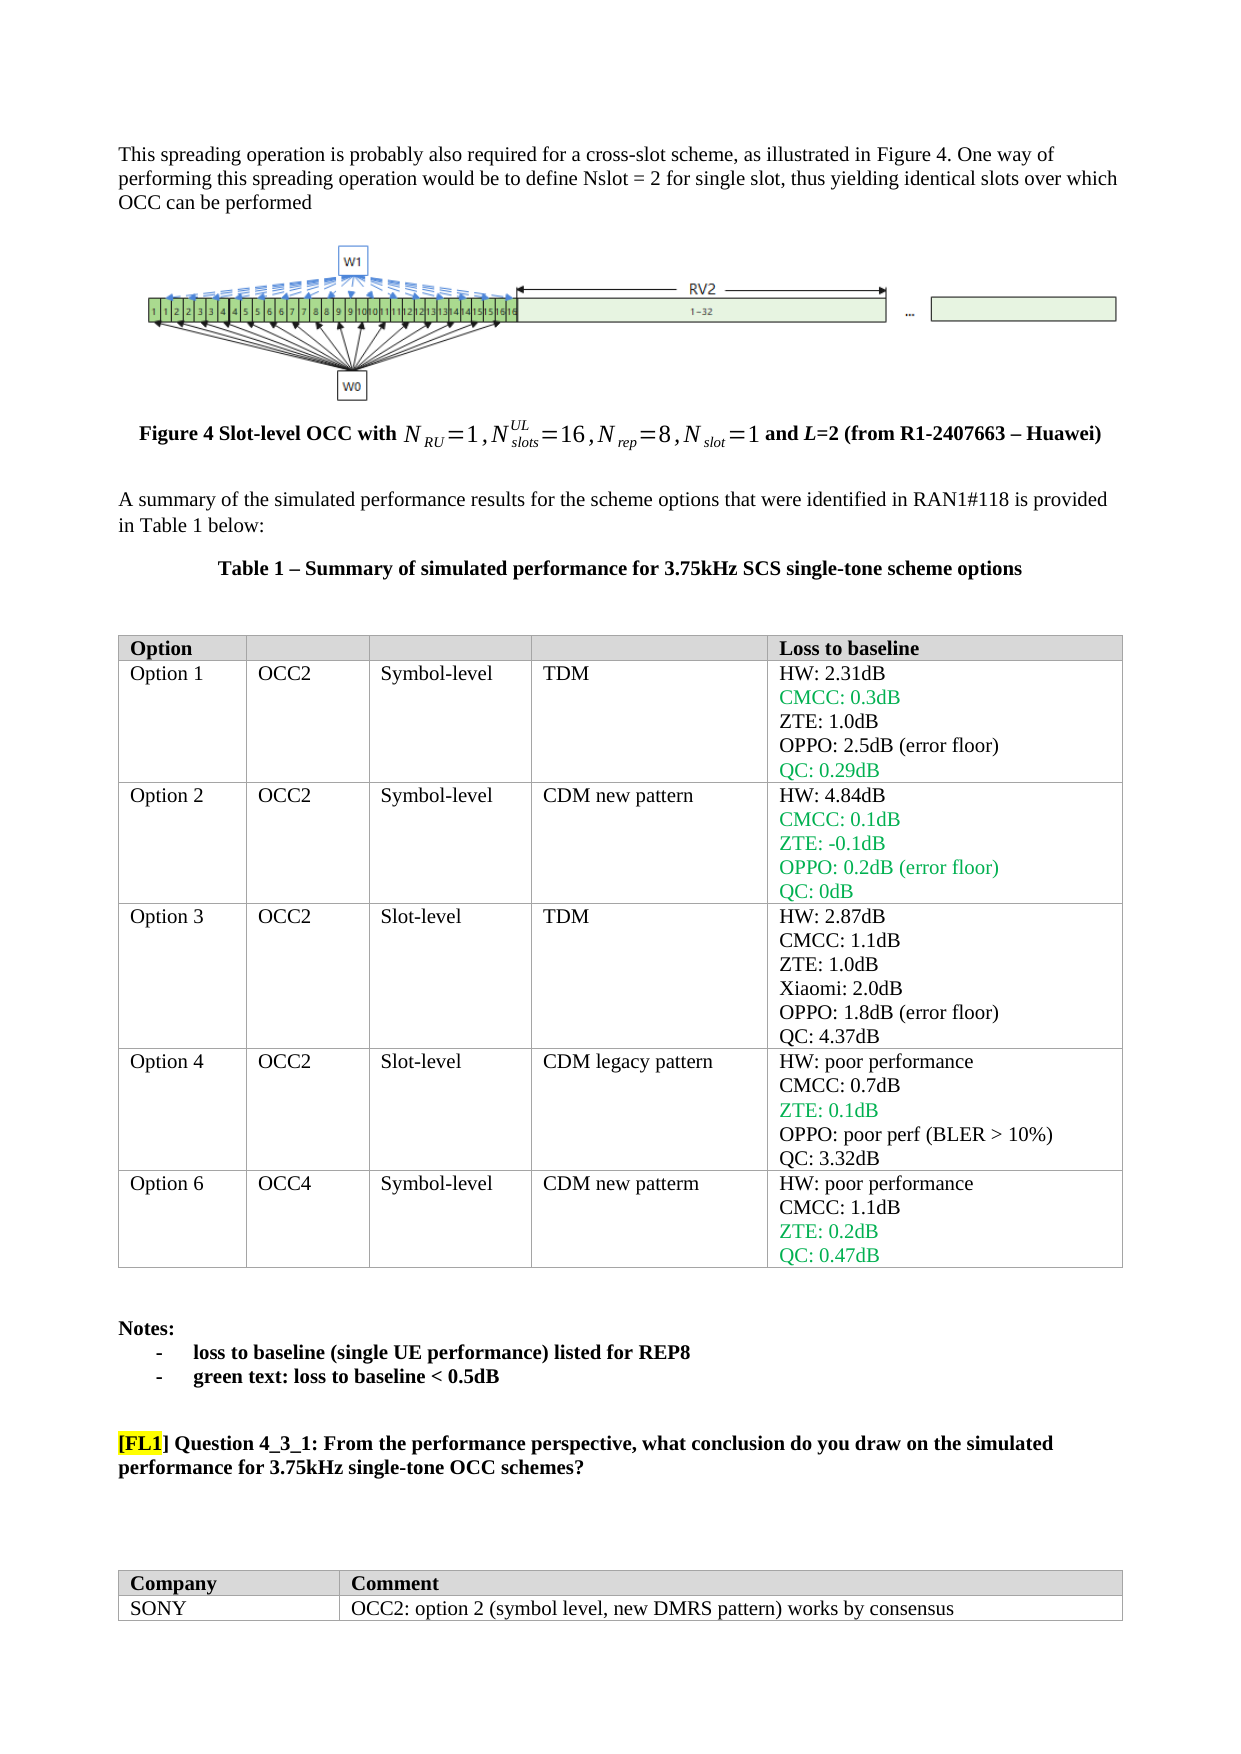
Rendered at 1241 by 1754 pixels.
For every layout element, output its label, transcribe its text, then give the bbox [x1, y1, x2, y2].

table_header [247, 636, 369, 660]
table_cell HW: poor performance CMCC: 1.1dB ZTE: 0.2dB QC: 0.47dB [768, 1171, 1122, 1267]
table_cell CDM new patterm [532, 1171, 767, 1267]
table_cell TDM [532, 904, 767, 1048]
text [FL1] Question 4_3_1: From the performance perspective, what conclusion do you draw on the simulated performance for 3.75kHz single-tone OCC schemes? [118, 1431, 1122, 1479]
table_cell Symbol-level [370, 661, 531, 782]
table_cell OCC4 [247, 1171, 369, 1267]
table_cell OCC2 [247, 1049, 369, 1170]
table_cell Slot-level [370, 904, 531, 1048]
table_cell HW: 2.87dB CMCC: 1.1dB ZTE: 1.0dB Xiaomi: 2.0dB OPPO: 1.8dB (error floor) QC: 4.37dB [768, 904, 1122, 1048]
table_header [532, 636, 767, 660]
picture [118, 238, 1123, 404]
table_header [370, 636, 531, 660]
table_cell Option 2 [119, 783, 246, 903]
table_cell Option 3 [119, 904, 246, 1048]
table_cell HW: 2.31dB CMCC: 0.3dB ZTE: 1.0dB OPPO: 2.5dB (error floor) QC: 0.29dB [768, 661, 1122, 782]
table_cell Option 4 [119, 1049, 246, 1170]
table_cell Option 6 [119, 1171, 246, 1267]
table_header Loss to baseline [768, 636, 1122, 660]
table_cell TDM [532, 661, 767, 782]
table_cell OCC2 [247, 783, 369, 903]
list loss to baseline (single UE performance) listed for REP8 [156, 1340, 1122, 1364]
table_cell HW: 4.84dB CMCC: 0.1dB ZTE: -0.1dB OPPO: 0.2dB (error floor) QC: 0dB [768, 783, 1122, 903]
text Notes: [118, 1316, 1122, 1340]
list green text: loss to baseline < 0.5dB [156, 1364, 1122, 1388]
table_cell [340, 1596, 1122, 1620]
table_cell CDM legacy pattern [532, 1049, 767, 1170]
table_cell HW: poor performance CMCC: 0.7dB ZTE: 0.1dB OPPO: poor perf (BLER > 10%) QC: 3.32dB [768, 1049, 1122, 1170]
table_cell Slot-level [370, 1049, 531, 1170]
table_cell OCC2 [247, 904, 369, 1048]
table_header Company [119, 1571, 339, 1595]
table_cell SONY [119, 1596, 339, 1620]
table_cell OCC2 [247, 661, 369, 782]
table_header Comment [340, 1571, 1122, 1595]
table_cell Symbol-level [370, 1171, 531, 1267]
table_cell Option 1 [119, 661, 246, 782]
table_cell CDM new pattern [532, 783, 767, 903]
list A summary of the simulated performance results for the scheme options that were identified in RAN1#118 is provided in Table 1 below: [118, 487, 1122, 537]
table_header Option [119, 636, 246, 660]
table_cell Symbol-level [370, 783, 531, 903]
